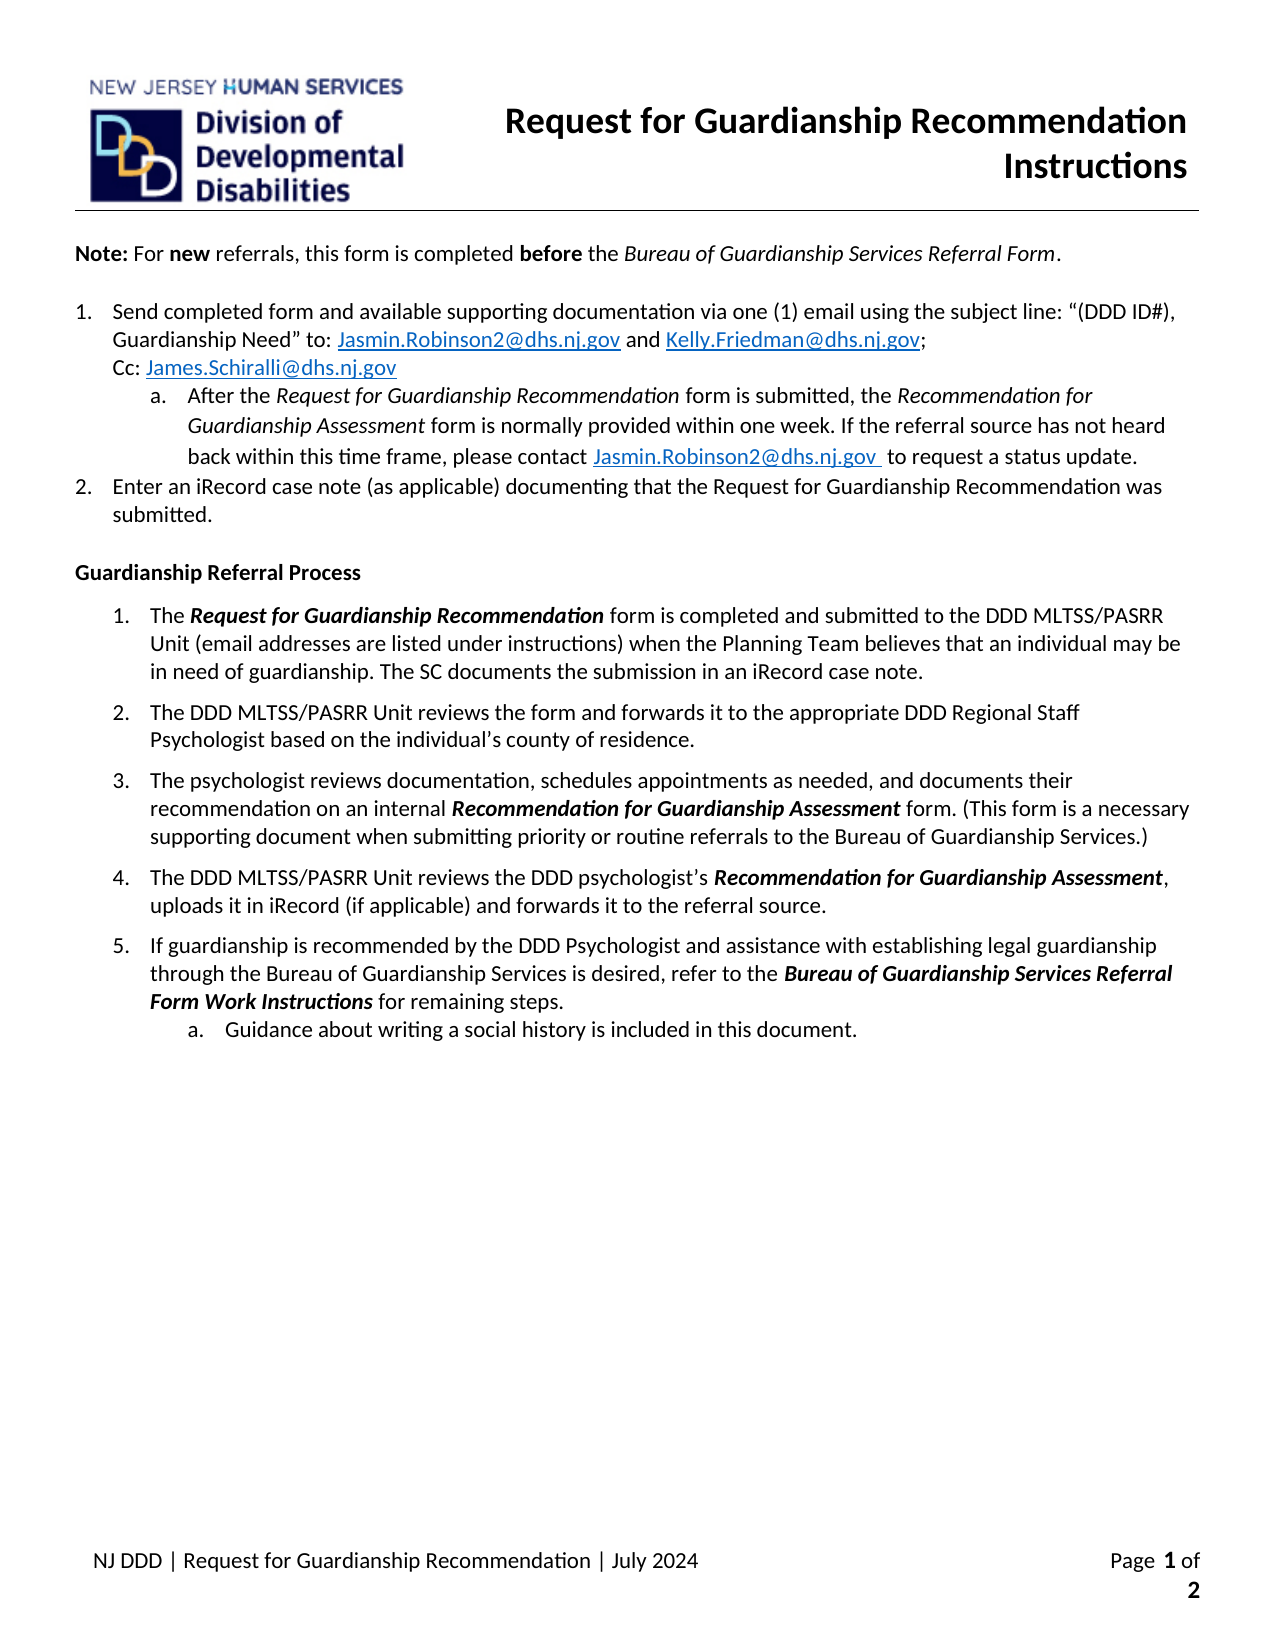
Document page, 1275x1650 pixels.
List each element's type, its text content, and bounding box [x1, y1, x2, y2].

table_header Request for Guardianship Recommendation Instructions [421, 75, 1199, 210]
list Guidance about writing a social history is included in this document. [187, 1015, 1200, 1043]
picture [86, 75, 408, 207]
list The DDD MLTSS/PASRR Unit reviews the form and forwards it to the appropriate DDD Regional Staff Psychologist based on the individual’s county of residence. [112, 698, 1200, 754]
list After the Request for Guardianship Recommendation form is submitted, the Recommendation for Guardianship Assessment form is normally provided within one week. If the referral source has not heard back within this time frame, please contact Jasmin.Robinson2@dhs.nj.gov to request a status update. [150, 381, 1200, 470]
list Send completed form and available supporting documentation via one (1) email using the subject line: “(DDD ID#), Guardianship Need” to: Jasmin.Robinson2@dhs.nj.gov and Kelly.Friedman@dhs.nj.gov; [75, 297, 1200, 353]
text Guardianship Referral Process [75, 558, 1200, 586]
list The psychologist reviews documentation, schedules appointments as needed, and documents their recommendation on an internal Recommendation for Guardianship Assessment form. (This form is a necessary supporting document when submitting priority or routine referrals to the Bureau of Guardianship Services.) [112, 766, 1200, 850]
list Enter an iRecord case note (as applicable) documenting that the Request for Guardianship Recommendation was submitted. [75, 472, 1200, 528]
text Note: For new referrals, this form is completed before the Bureau of Guardianship Services Referral Form. [75, 239, 1200, 267]
list If guardianship is recommended by the DDD Psychologist and assistance with establishing legal guardianship through the Bureau of Guardianship Services is desired, refer to the Bureau of Guardianship Services Referral Form Work Instructions for remaining steps. [112, 931, 1200, 1015]
list The DDD MLTSS/PASRR Unit reviews the DDD psychologist’s Recommendation for Guardianship Assessment, uploads it in iRecord (if applicable) and forwards it to the referral source. [112, 863, 1200, 919]
table_header [75, 75, 421, 210]
text Cc: James.Schiralli@dhs.nj.gov [112, 353, 1200, 381]
list The Request for Guardianship Recommendation form is completed and submitted to the DDD MLTSS/PASRR Unit (email addresses are listed under instructions) when the Planning Team believes that an individual may be in need of guardianship. The SC documents the submission in an iRecord case note. [112, 601, 1185, 685]
